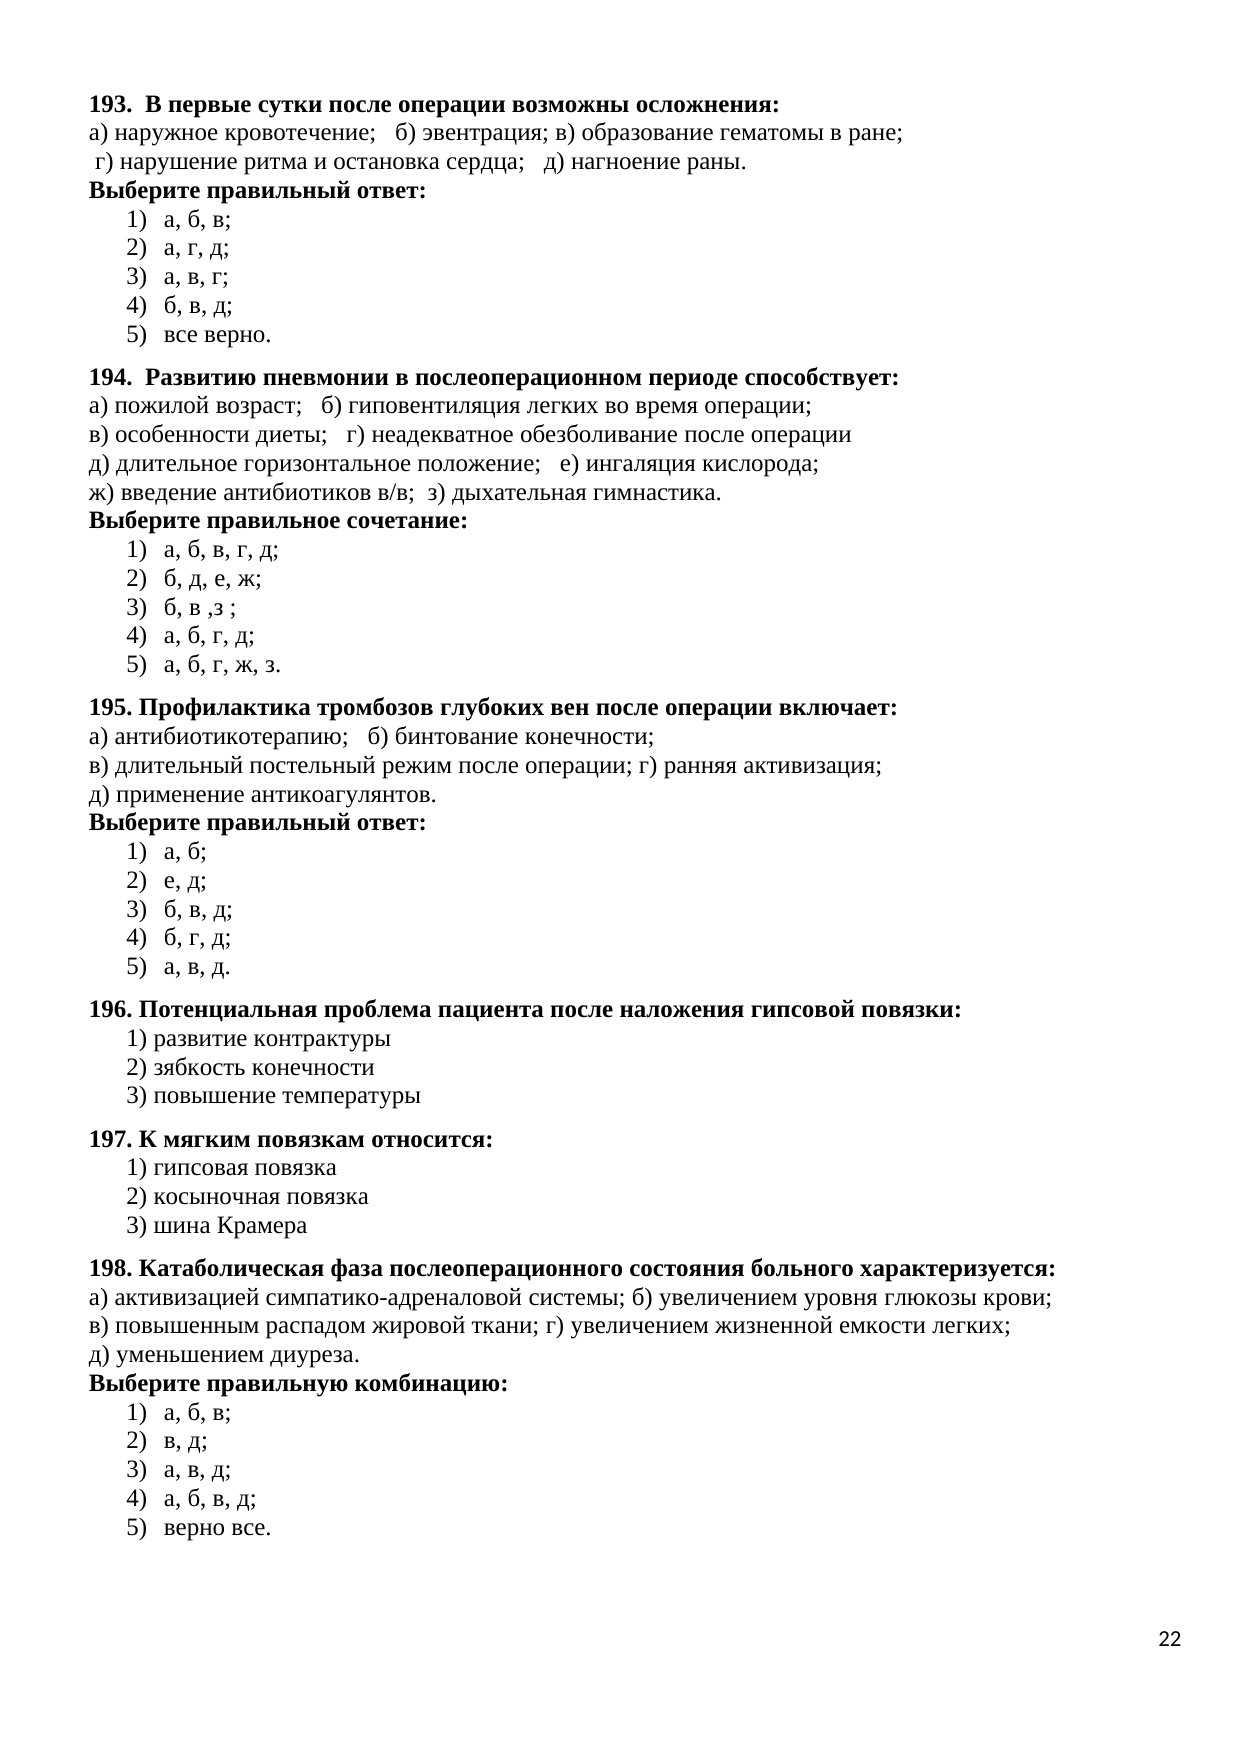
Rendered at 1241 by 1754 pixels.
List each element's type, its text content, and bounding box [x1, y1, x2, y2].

text а) наружное кровотечение; б) эвентрация; в) образование гематомы в ране; [89, 117, 1181, 146]
text 3) шина Крамера [89, 1210, 1181, 1239]
text а) пожилой возраст; б) гиповентиляция легких во время операции; [89, 391, 1181, 419]
list б, в, д; [126, 290, 1181, 319]
text Выберите правильную комбинацию: [89, 1368, 1181, 1397]
text д) применение антикоагулянтов. [89, 779, 1181, 807]
text 1) развитие контрактуры [89, 1023, 1181, 1052]
text 2) зябкость конечности [89, 1052, 1181, 1081]
list а, б, г, ж, з. [126, 649, 1181, 678]
list а, б, в; [126, 204, 1181, 232]
text ж) введение антибиотиков в/в; з) дыхательная гимнастика. [89, 477, 1181, 506]
text 193. В первые сутки после операции возможны осложнения: [89, 89, 1181, 117]
list а, б, в, г, д; [126, 534, 1181, 563]
list все верно. [126, 319, 1181, 347]
list в, д; [126, 1426, 1181, 1454]
list е, д; [126, 865, 1181, 894]
text Выберите правильное сочетание: [89, 506, 1181, 534]
text 1) гипсовая повязка [89, 1152, 1181, 1181]
text Выберите правильный ответ: [89, 807, 1181, 836]
text 3) повышение температуры [89, 1081, 1181, 1109]
text в) особенности диеты; г) неадекватное обезболивание после операции [89, 419, 1181, 448]
text 194. Развитию пневмонии в послеоперационном периоде способствует: [89, 362, 1181, 391]
list а, в, д; [126, 1454, 1181, 1483]
list а, в, г; [126, 261, 1181, 290]
text Выберите правильный ответ: [89, 175, 1181, 204]
text 198. Катаболическая фаза послеоперационного состояния больного характеризуется: [89, 1253, 1181, 1282]
list а, в, д. [126, 951, 1181, 980]
text 196. Потенциальная проблема пациента после наложения гипсовой повязки: [89, 994, 1181, 1023]
text г) нарушение ритма и остановка сердца; д) нагноение раны. [89, 146, 1181, 175]
text 197. К мягким повязкам относится: [89, 1124, 1181, 1152]
text в) повышенным распадом жировой ткани; г) увеличением жизненной емкости легких; [89, 1311, 1181, 1339]
list а, б, г, д; [126, 621, 1181, 649]
text 195. Профилактика тромбозов глубоких вен после операции включает: [89, 692, 1181, 721]
list а, б; [126, 836, 1181, 865]
list верно все. [126, 1512, 1181, 1541]
list а, б, в, д; [126, 1483, 1181, 1512]
list а, г, д; [126, 232, 1181, 261]
text 2) косыночная повязка [89, 1181, 1181, 1210]
list б, г, д; [126, 922, 1181, 951]
text д) длительное горизонтальное положение; е) ингаляция кислорода; [89, 448, 1181, 477]
text д) уменьшением диуреза. [89, 1339, 1181, 1368]
list б, в, д; [126, 894, 1181, 922]
list б, в ,з ; [126, 592, 1181, 621]
text в) длительный постельный режим после операции; г) ранняя активизация; [89, 750, 1181, 779]
text а) антибиотикотерапию; б) бинтование конечности; [89, 721, 1181, 750]
text а) активизацией симпатико-адреналовой системы; б) увеличением уровня глюкозы крови; [89, 1282, 1181, 1311]
list б, д, е, ж; [126, 563, 1181, 592]
list а, б, в; [126, 1397, 1181, 1426]
